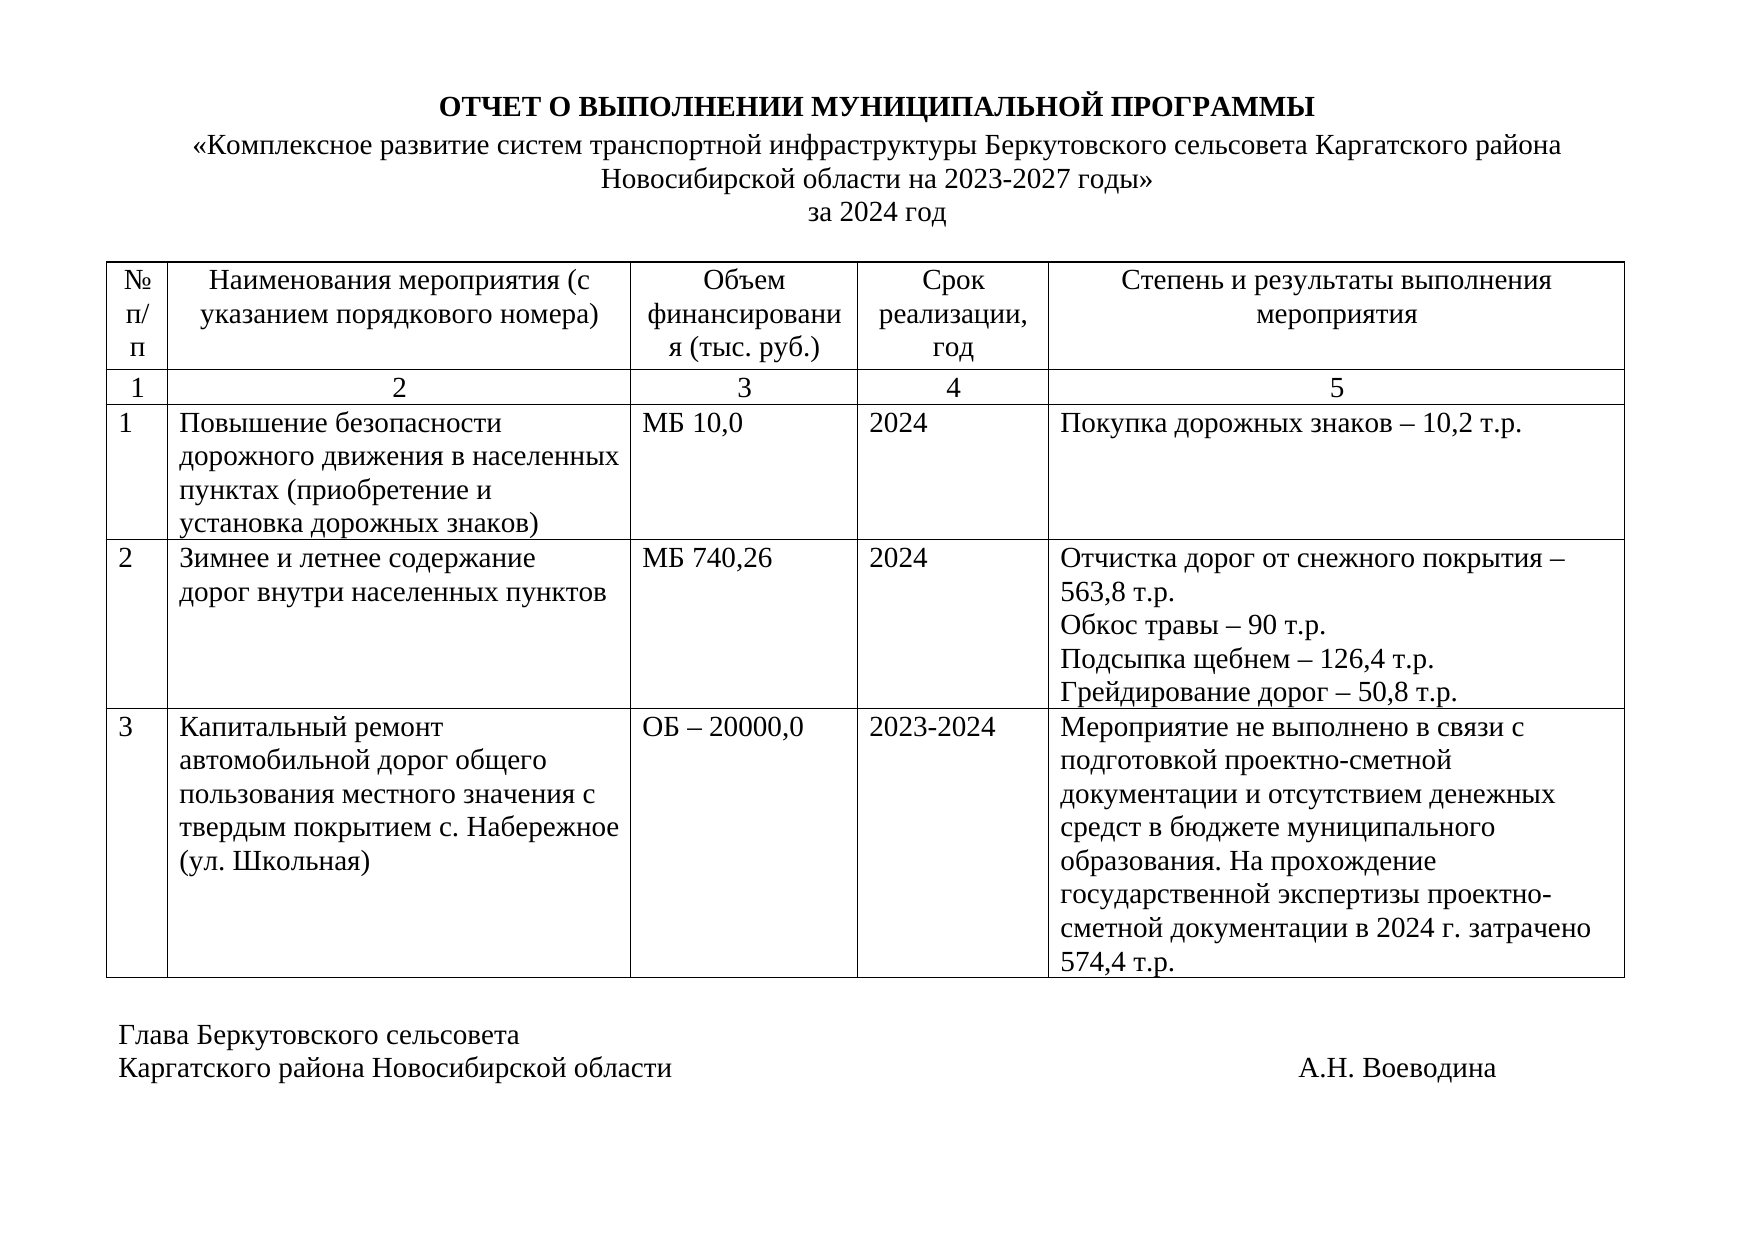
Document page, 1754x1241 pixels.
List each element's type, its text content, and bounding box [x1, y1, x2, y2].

text Глава Беркутовского сельсовета [118, 1017, 1636, 1050]
table_header № п/п [107, 263, 167, 369]
table_cell Зимнее и летнее содержание дорог внутри населенных пунктов [168, 540, 630, 708]
table_cell 2 [168, 370, 630, 404]
table_cell 2 [107, 540, 167, 708]
table_cell МБ 740,26 [631, 540, 857, 708]
table_header Срок реализации, год [858, 263, 1048, 369]
table_cell Капитальный ремонт автомобильной дорог общего пользования местного значения с твердым покрытием с. Набережное (ул. Школьная) [168, 709, 630, 977]
table_cell 4 [858, 370, 1048, 404]
table_cell ОБ – 20000,0 [631, 709, 857, 977]
text Каргатского района Новосибирской области А.Н. Воеводина [118, 1050, 1636, 1084]
table_cell 5 [1049, 370, 1624, 404]
table_cell Покупка дорожных знаков – 10,2 т.р. [1049, 405, 1624, 539]
text «Комплексное развитие систем транспортной инфраструктуры Беркутовского сельсовета Каргатского района Новосибирской области на 2023-2027 годы» [118, 127, 1636, 194]
table_cell 2024 [858, 405, 1048, 539]
table_header Степень и результаты выполнения мероприятия [1049, 263, 1624, 369]
text за 2024 год [118, 194, 1636, 228]
table_cell Мероприятие не выполнено в связи с подготовкой проектно-сметной документации и отсутствием денежных средст в бюджете муниципального образования. На прохождение государственной экспертизы проектно-сметной документации в 2024 г. затрачено 574,4 т.р. [1049, 709, 1624, 977]
table_header Объем финансирования (тыс. руб.) [631, 263, 857, 369]
table_cell 3 [107, 709, 167, 977]
table_cell 3 [631, 370, 857, 404]
table_cell 2024 [858, 540, 1048, 708]
table_cell 1 [107, 370, 167, 404]
table_cell Отчистка дорог от снежного покрытия – 563,8 т.р. Обкос травы – 90 т.р. Подсыпка щебнем – 126,4 т.р. Грейдирование дорог – 50,8 т.р. [1049, 540, 1624, 708]
table_cell 1 [107, 405, 167, 539]
table_header Наименования мероприятия (с указанием порядкового номера) [168, 263, 630, 369]
table_cell МБ 10,0 [631, 405, 857, 539]
table_cell Повышение безопасности дорожного движения в населенных пунктах (приобретение и установка дорожных знаков) [168, 405, 630, 539]
table_cell 2023-2024 [858, 709, 1048, 977]
text ОТЧЕТ О ВЫПОЛНЕНИИ МУНИЦИПАЛЬНОЙ ПРОГРАММЫ [118, 89, 1636, 122]
